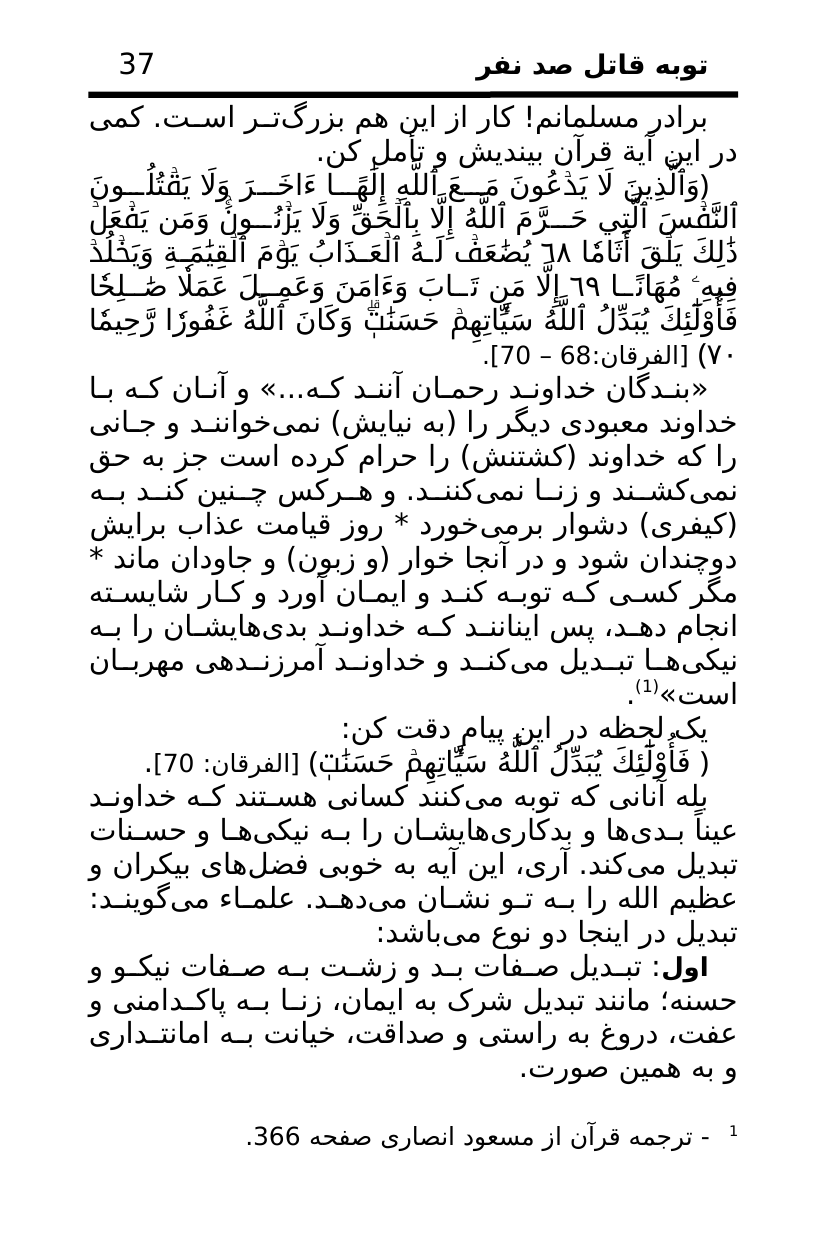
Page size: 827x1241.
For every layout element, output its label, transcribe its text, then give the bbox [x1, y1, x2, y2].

text اول: تبدیل صفات بد و زشت به صفات نیکو و حسنه؛ مانند تبدیل شرک به ایمان، زنا به پاکدامنی و عفت، دروغ به راستی و صداقت، خیانت به امانتداری و به همین صورت. [89, 949, 738, 1085]
text ﴿وَٱلَّذِينَ لَا يَدۡعُونَ مَعَ ٱللَّهِ إِلَٰهًا ءَاخَرَ وَلَا يَقۡتُلُونَ ٱلنَّفۡسَ ٱلَّتِي حَرَّمَ ٱللَّهُ إِلَّا بِٱلۡحَقِّ وَلَا يَزۡنُونَۚ وَمَن يَفۡعَلۡ ذَٰلِكَ يَلۡقَ أَثَامٗا ٦٨ يُضَٰعَفۡ لَهُ ٱلۡعَذَابُ يَوۡمَ ٱلۡقِيَٰمَةِ وَيَخۡلُدۡ فِيهِۦ مُهَانًا ٦٩ إِلَّا مَن تَابَ وَءَامَنَ وَعَمِلَ عَمَلٗا صَٰلِحٗا فَأُوْلَٰٓئِكَ يُبَدِّلُ ٱللَّهُ سَيِّ‍َٔاتِهِمۡ حَسَنَٰتٖۗ وَكَانَ ٱللَّهُ غَفُورٗا رَّحِيمٗا ٧٠﴾ [الفرقان:68 – 70]. [89, 168, 738, 372]
text «بندگان خداوند رحمان آنند که...» و آنان که با خداوند معبودی دیگر را (به نیایش) نمی‌خوانند و جانی را که خداوند (کشتنش) را حرام کرده است جز به حق نمی‌کشند و زنا نمی‌کنند. و هرکس چنین کند به (کیفری) دشوار برمی‌خورد * روز قیامت عذاب برایش دوچندان شود و در آنجا خوار (و زبون) و جاودان ماند * مگر کسی که توبه کند و ایمان آورد و کار شایسته انجام دهد، پس اینانند که خداوند بدی‌هایشان را به نیکی‌ها تبدیل می‌کند و خداوند آمرزندهی مهربان است»(). [89, 372, 738, 711]
text یک لحظه در این پیام دقت کن: [89, 711, 738, 745]
text بله آنانی که توبه می‌کنند کسانی هستند که خداوند عیناً بدی‌ها و بدکاری‌هایشان را به نیکی‌ها و حسنات تبدیل می‌کند. آری، این آیه به خوبی فضل‌های بیکران و عظیم الله را به تو نشان می‌دهد. علماء می‌گویند: تبدیل در اینجا دو نوع می‌باشد: [89, 779, 738, 949]
text برادر مسلمانم! کار از این هم بزرگ‌تر است. کمی در این آیة قرآن بیندیش و تأمل کن. [89, 100, 738, 168]
text ﴿ فَأُوْلَٰٓئِكَ يُبَدِّلُ ٱللَّهُ سَيِّ‍َٔاتِهِمۡ حَسَنَٰتٖ﴾ [الفرقان: 70]. [89, 745, 738, 779]
